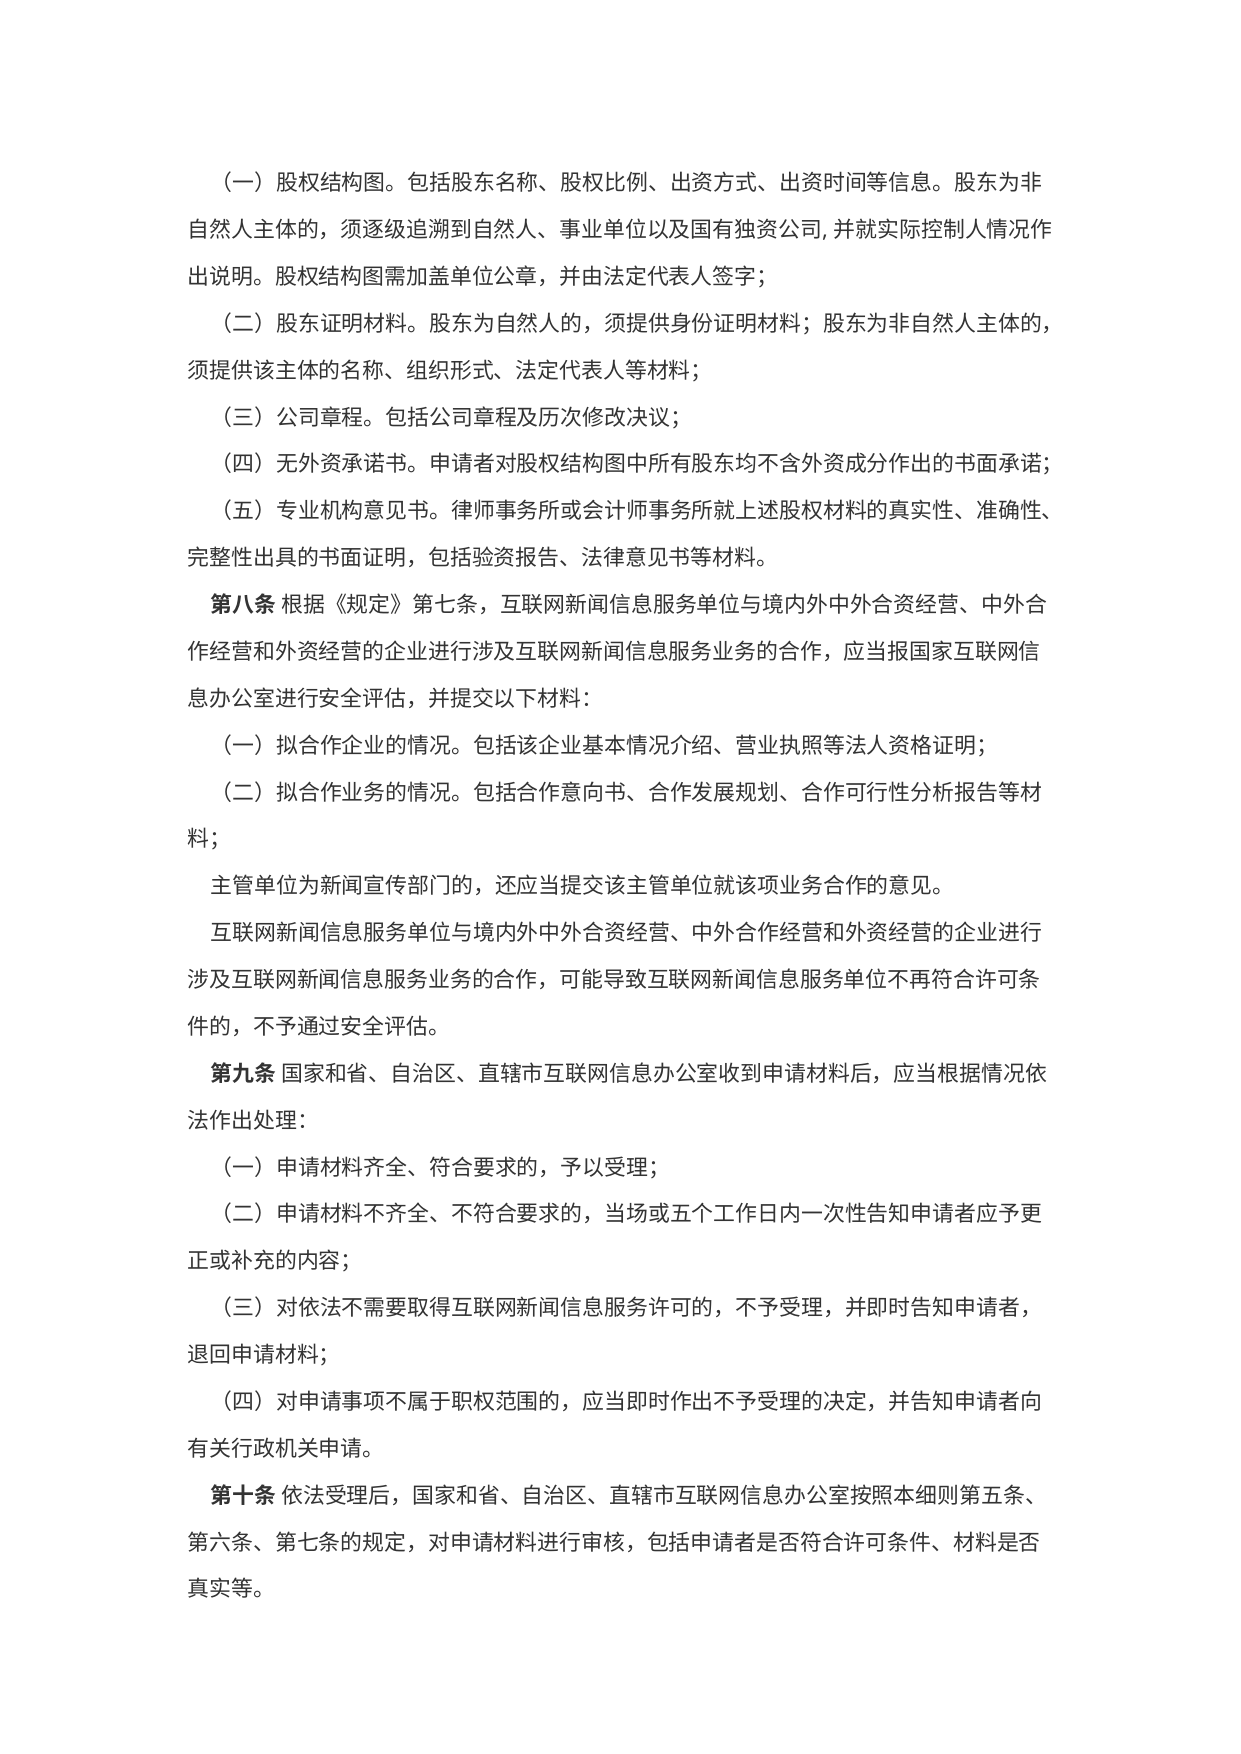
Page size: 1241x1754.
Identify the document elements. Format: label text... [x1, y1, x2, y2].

text （五）专业机构意见书。律师事务所或会计师事务所就上述股权材料的真实性、准确性、完整性出具的书面证明，包括验资报告、法律意见书等材料。 [187, 478, 1053, 572]
text 主管单位为新闻宣传部门的，还应当提交该主管单位就该项业务合作的意见。 [187, 853, 1053, 900]
text （一）拟合作企业的情况。包括该企业基本情况介绍、营业执照等法人资格证明； [187, 712, 1053, 759]
text （三）对依法不需要取得互联网新闻信息服务许可的，不予受理，并即时告知申请者，退回申请材料； [187, 1275, 1053, 1369]
text （二）股东证明材料。股东为自然人的，须提供身份证明材料；股东为非自然人主体的，须提供该主体的名称、组织形式、法定代表人等材料； [187, 291, 1053, 384]
text 第九条 国家和省、自治区、直辖市互联网信息办公室收到申请材料后，应当根据情况依法作出处理： [187, 1041, 1053, 1134]
text 第八条 根据《规定》第七条，互联网新闻信息服务单位与境内外中外合资经营、中外合作经营和外资经营的企业进行涉及互联网新闻信息服务业务的合作，应当报国家互联网信息办公室进行安全评估，并提交以下材料： [187, 572, 1053, 712]
text （四）无外资承诺书。申请者对股权结构图中所有股东均不含外资成分作出的书面承诺； [187, 431, 1053, 478]
text 互联网新闻信息服务单位与境内外中外合资经营、中外合作经营和外资经营的企业进行涉及互联网新闻信息服务业务的合作，可能导致互联网新闻信息服务单位不再符合许可条件的，不予通过安全评估。 [187, 900, 1053, 1041]
text （三）公司章程。包括公司章程及历次修改决议； [187, 384, 1053, 431]
text （二）拟合作业务的情况。包括合作意向书、合作发展规划、合作可行性分析报告等材料； [187, 759, 1053, 853]
text （一）股权结构图。包括股东名称、股权比例、出资方式、出资时间等信息。股东为非自然人主体的，须逐级追溯到自然人、事业单位以及国有独资公司, 并就实际控制人情况作出说明。股权结构图需加盖单位公章，并由法定代表人签字； [187, 150, 1053, 291]
text 第十条 依法受理后，国家和省、自治区、直辖市互联网信息办公室按照本细则第五条、第六条、第七条的规定，对申请材料进行审核，包括申请者是否符合许可条件、材料是否真实等。 [187, 1462, 1053, 1603]
text （二）申请材料不齐全、不符合要求的，当场或五个工作日内一次性告知申请者应予更正或补充的内容； [187, 1181, 1053, 1275]
text （一）申请材料齐全、符合要求的，予以受理； [187, 1134, 1053, 1181]
text （四）对申请事项不属于职权范围的，应当即时作出不予受理的决定，并告知申请者向有关行政机关申请。 [187, 1369, 1053, 1462]
